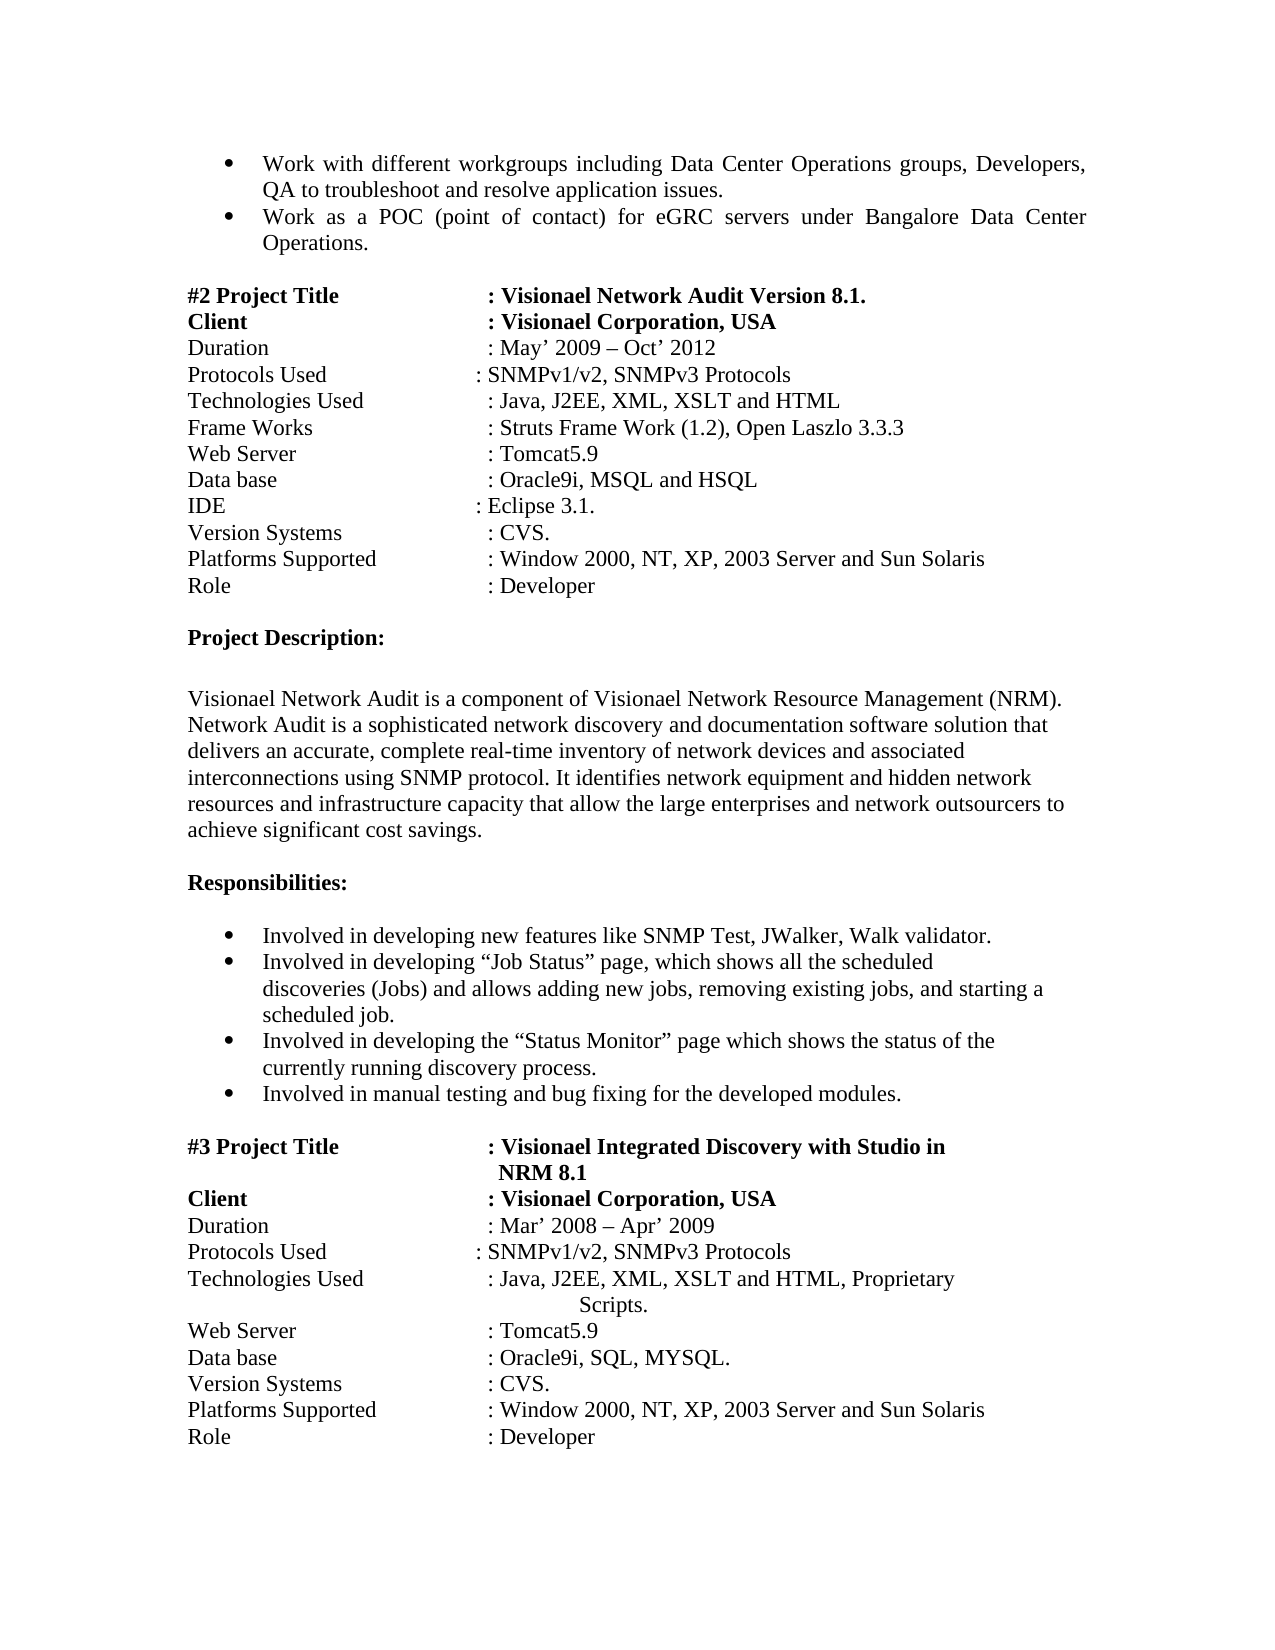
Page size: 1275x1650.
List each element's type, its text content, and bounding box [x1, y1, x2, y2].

text Protocols Used : SNMPv1/v2, SNMPv3 Protocols [187, 361, 1012, 387]
text Web Server : Tomcat5.9 [187, 440, 1012, 466]
text Platforms Supported : Window 2000, NT, XP, 2003 Server and Sun Solaris [187, 545, 1012, 572]
list Involved in developing the “Status Monitor” page which shows the status of the currently running discovery process. [225, 1027, 1050, 1080]
text Platforms Supported : Window 2000, NT, XP, 2003 Server and Sun Solaris [187, 1396, 1012, 1423]
text IDE : Eclipse 3.1. [187, 493, 1050, 519]
text Role : Developer [187, 572, 1012, 598]
list Work as a POC (point of contact) for eGRC servers under Bangalore Data Center Operations. [225, 203, 1087, 255]
list Involved in developing new features like SNMP Test, JWalker, Walk validator. [225, 922, 1012, 948]
list Involved in manual testing and bug fixing for the developed modules. [225, 1080, 1012, 1106]
text Client : Visionael Corporation, USA [187, 1186, 1050, 1212]
text Version Systems : CVS. [187, 1370, 1012, 1396]
text Web Server : Tomcat5.9 [187, 1317, 1012, 1344]
text Visionael Network Audit is a component of Visionael Network Resource Management (NRM). Network Audit is a sophisticated network discovery and documentation software solution that delivers an accurate, complete real-time inventory of network devices and associated interconnections using SNMP protocol. It identifies network equipment and hidden network resources and infrastructure capacity that allow the large enterprises and network outsourcers to achieve significant cost savings. [187, 685, 1087, 843]
text Duration : Mar’ 2008 – Apr’ 2009 [187, 1212, 1087, 1238]
text Protocols Used : SNMPv1/v2, SNMPv3 Protocols [187, 1238, 1012, 1264]
text Duration : May’ 2009 – Oct’ 2012 [187, 334, 1087, 361]
text Data base : Oracle9i, SQL, MYSQL. [187, 1344, 1012, 1370]
text Client : Visionael Corporation, USA [187, 308, 1050, 334]
text Role : Developer [187, 1423, 1012, 1449]
list Involved in developing “Job Status” page, which shows all the scheduled discoveries (Jobs) and allows adding new jobs, removing existing jobs, and starting a scheduled job. [225, 948, 1050, 1027]
text #3 Project Title : Visionael Integrated Discovery with Studio in NRM 8.1 [187, 1133, 1050, 1186]
text Frame Works : Struts Frame Work (1.2), Open Laszlo 3.3.3 [187, 413, 1012, 440]
text #2 Project Title : Visionael Network Audit Version 8.1. [187, 282, 1012, 308]
list Work with different workgroups including Data Center Operations groups, Developers, QA to troubleshoot and resolve application issues. [225, 150, 1087, 203]
text Technologies Used : Java, J2EE, XML, XSLT and HTML, Proprietary Scripts. [187, 1264, 1012, 1317]
text Technologies Used : Java, J2EE, XML, XSLT and HTML [187, 387, 1012, 413]
text Responsibilities: [187, 869, 1087, 896]
text Project Description: [187, 624, 1012, 651]
text Data base : Oracle9i, MSQL and HSQL [187, 466, 1012, 493]
text Version Systems : CVS. [187, 519, 1012, 545]
